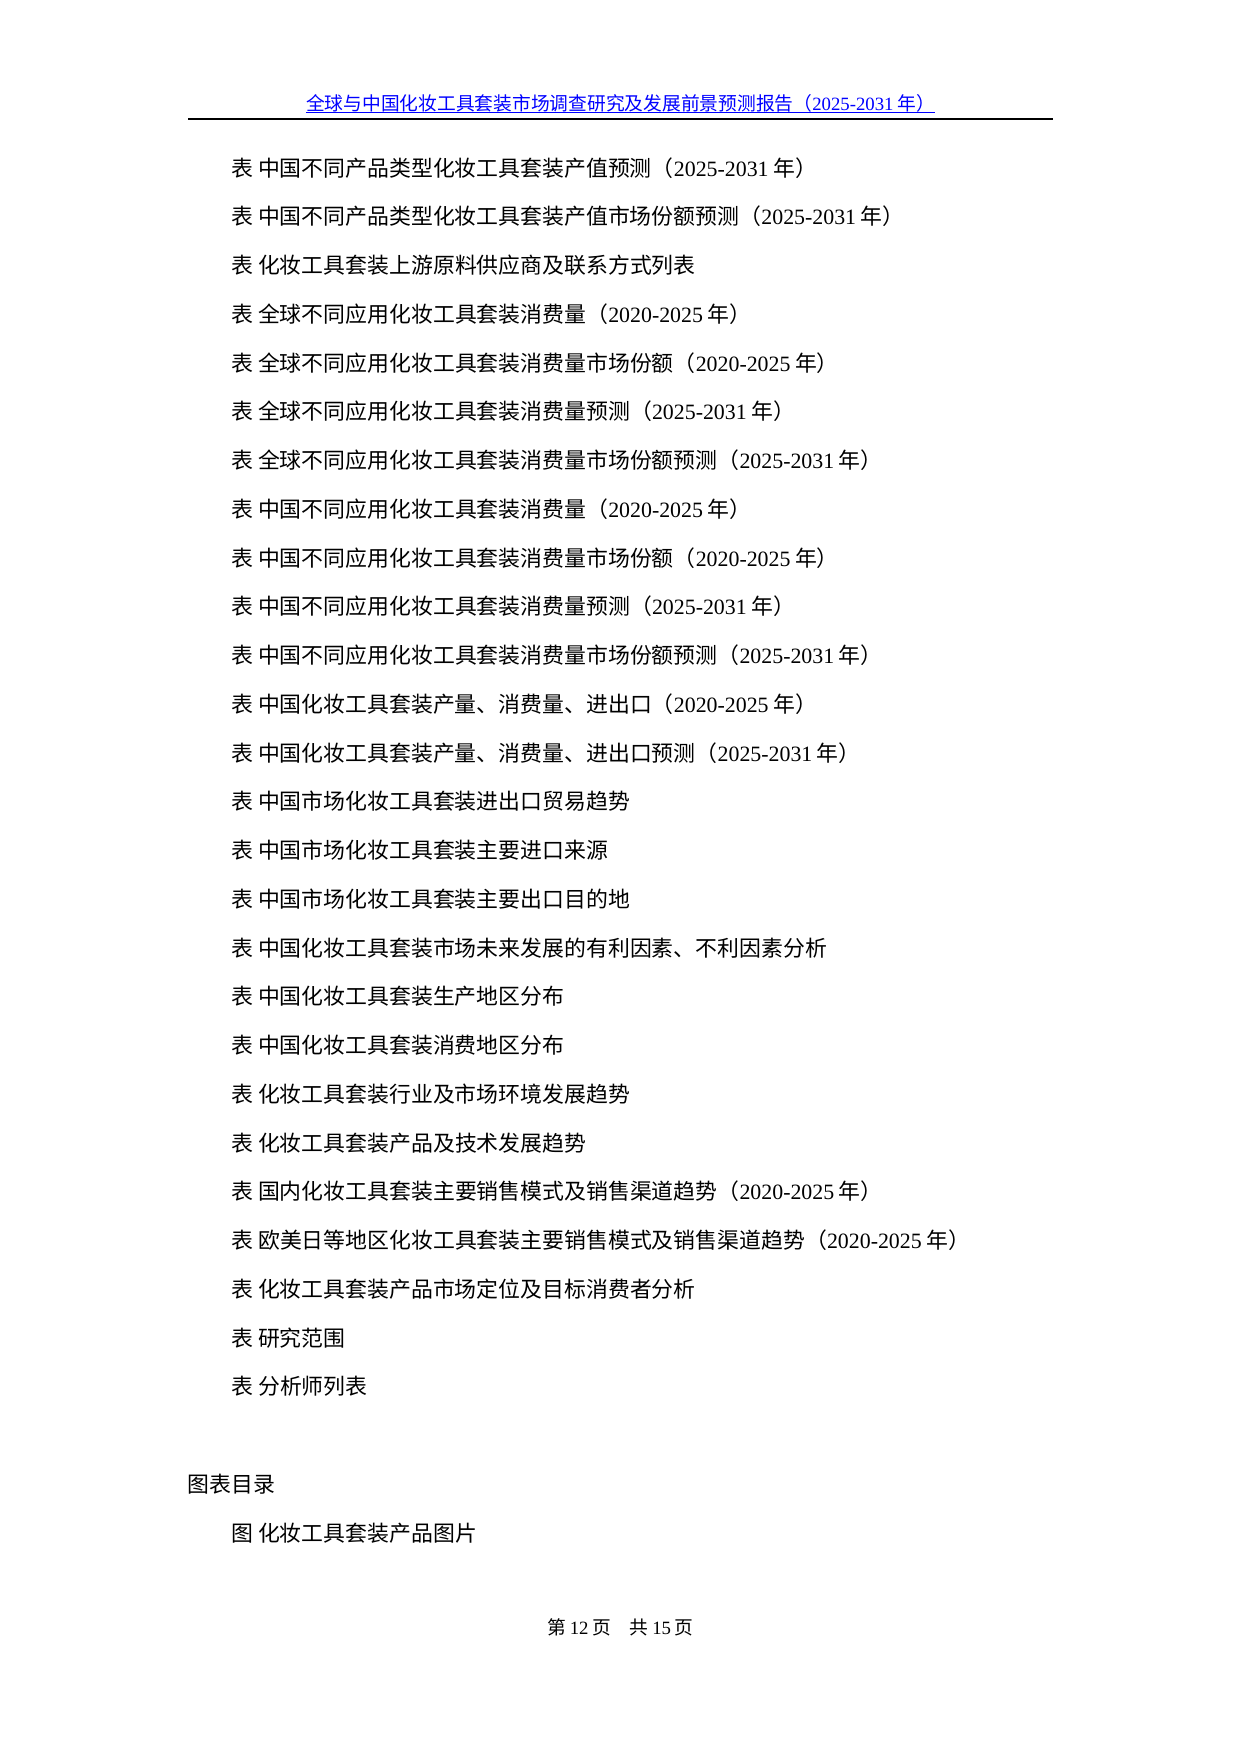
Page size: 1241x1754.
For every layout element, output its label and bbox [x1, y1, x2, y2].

text [187, 150, 1053, 1548]
